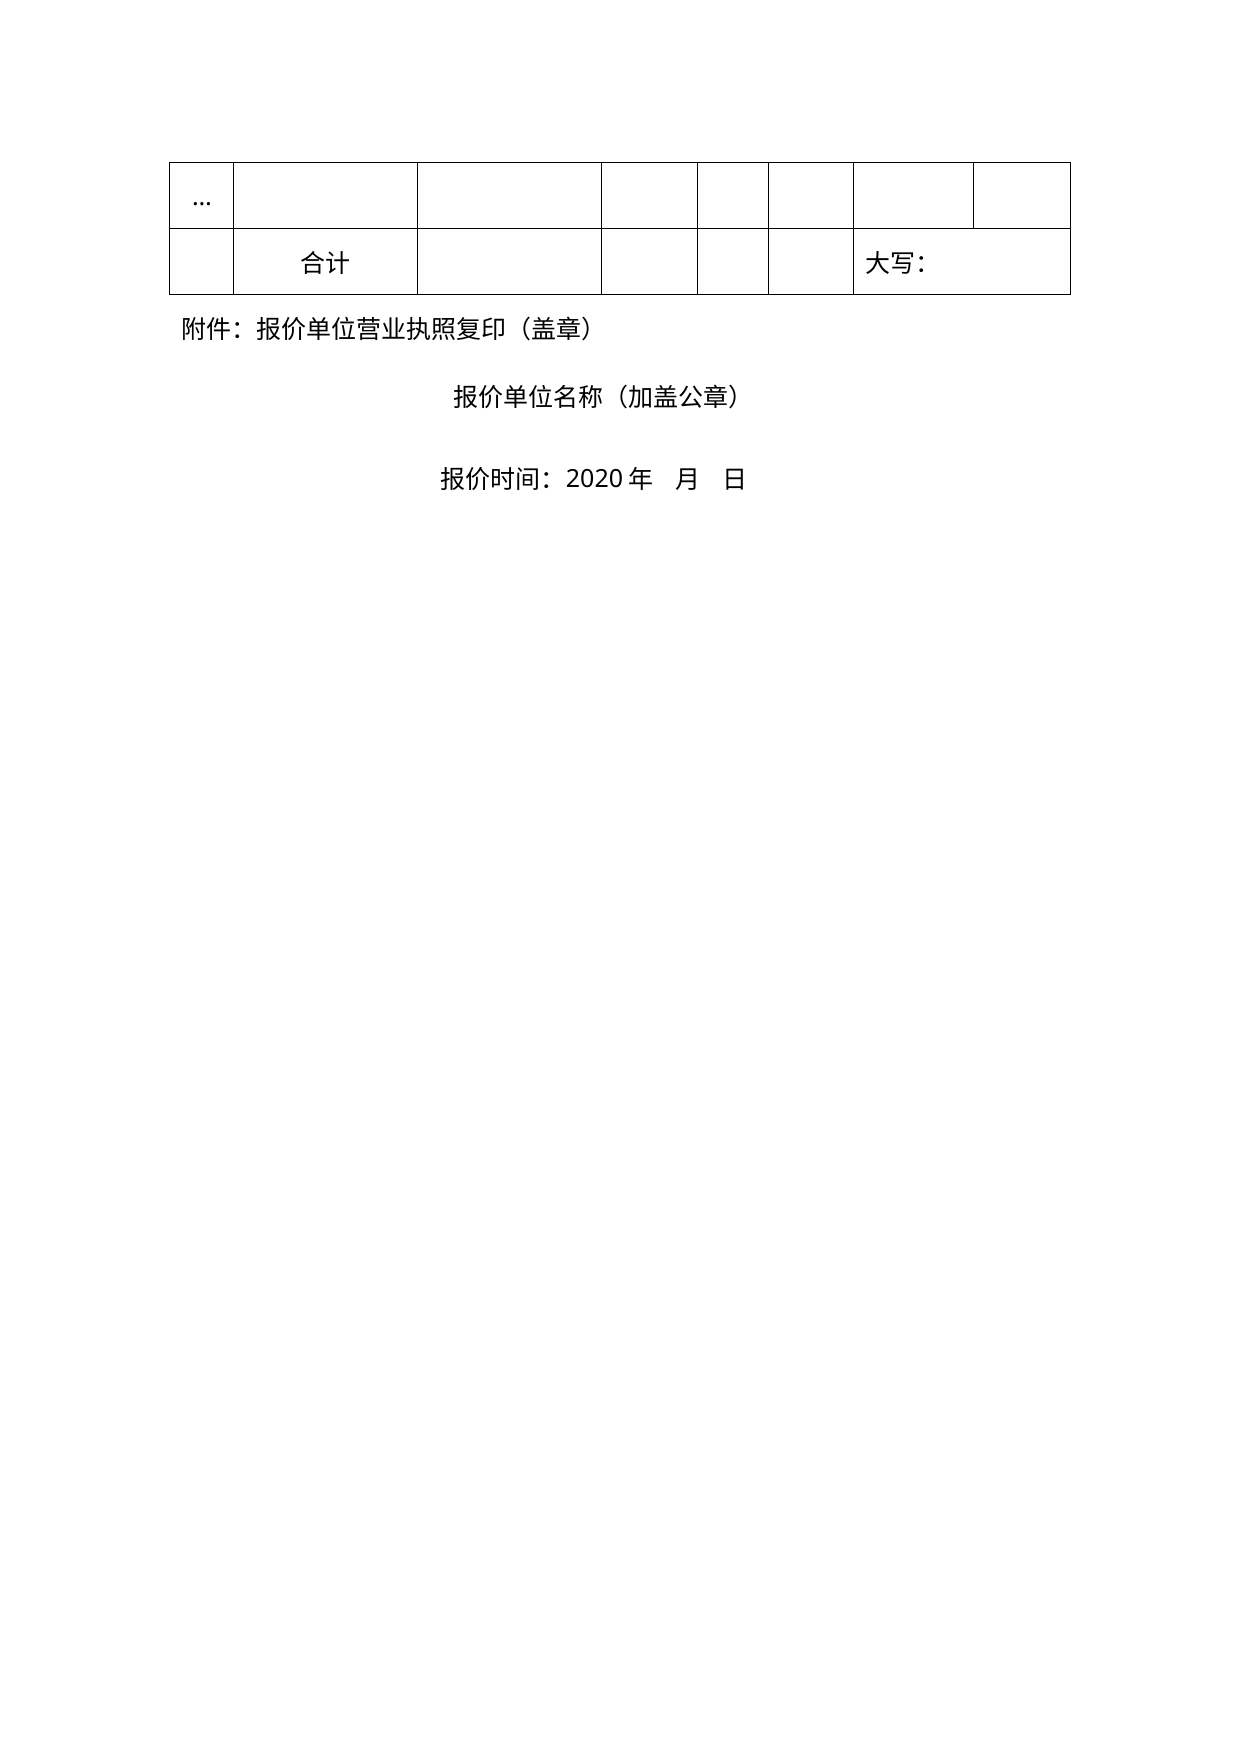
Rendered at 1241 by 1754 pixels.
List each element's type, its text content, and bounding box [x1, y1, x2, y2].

table_cell [769, 163, 853, 228]
table_cell [698, 163, 768, 228]
table_cell [769, 229, 853, 294]
table_cell [698, 229, 768, 294]
table_cell 大写： [854, 229, 1070, 294]
table_cell [602, 163, 697, 228]
table_cell 报价单位名称（加盖公章） [170, 360, 1070, 432]
table_cell … [170, 163, 233, 228]
table_cell [418, 229, 601, 294]
table_cell 合计 [234, 229, 417, 294]
table_cell [602, 229, 697, 294]
table_cell [854, 163, 973, 228]
table_cell [974, 163, 1070, 228]
table_cell [234, 163, 417, 228]
table_cell 附件：报价单位营业执照复印（盖章） [170, 295, 1071, 360]
table_cell 报价时间：2020年 月 日 [170, 432, 1070, 523]
table_cell [170, 229, 233, 294]
table_cell [418, 163, 601, 228]
